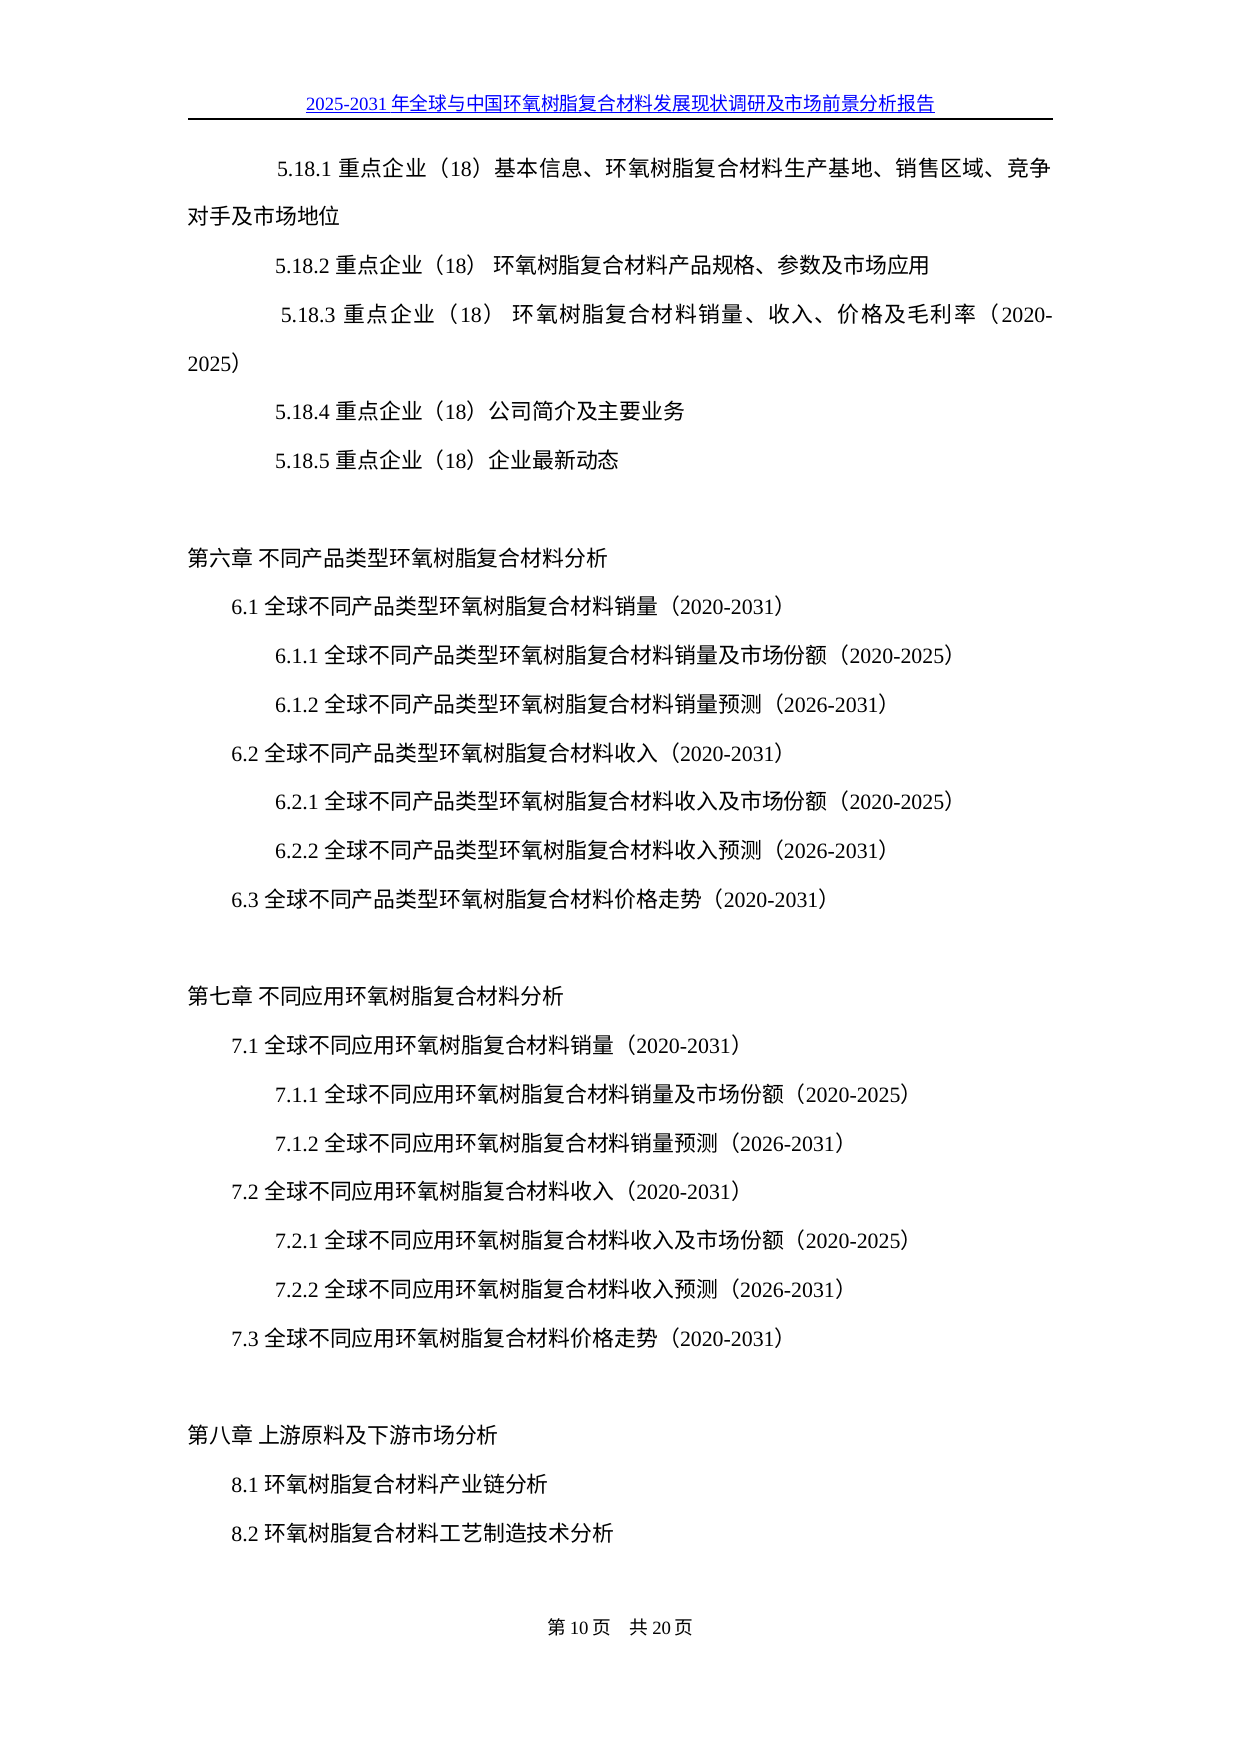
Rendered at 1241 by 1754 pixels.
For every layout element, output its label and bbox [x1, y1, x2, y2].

text [187, 150, 1053, 1548]
